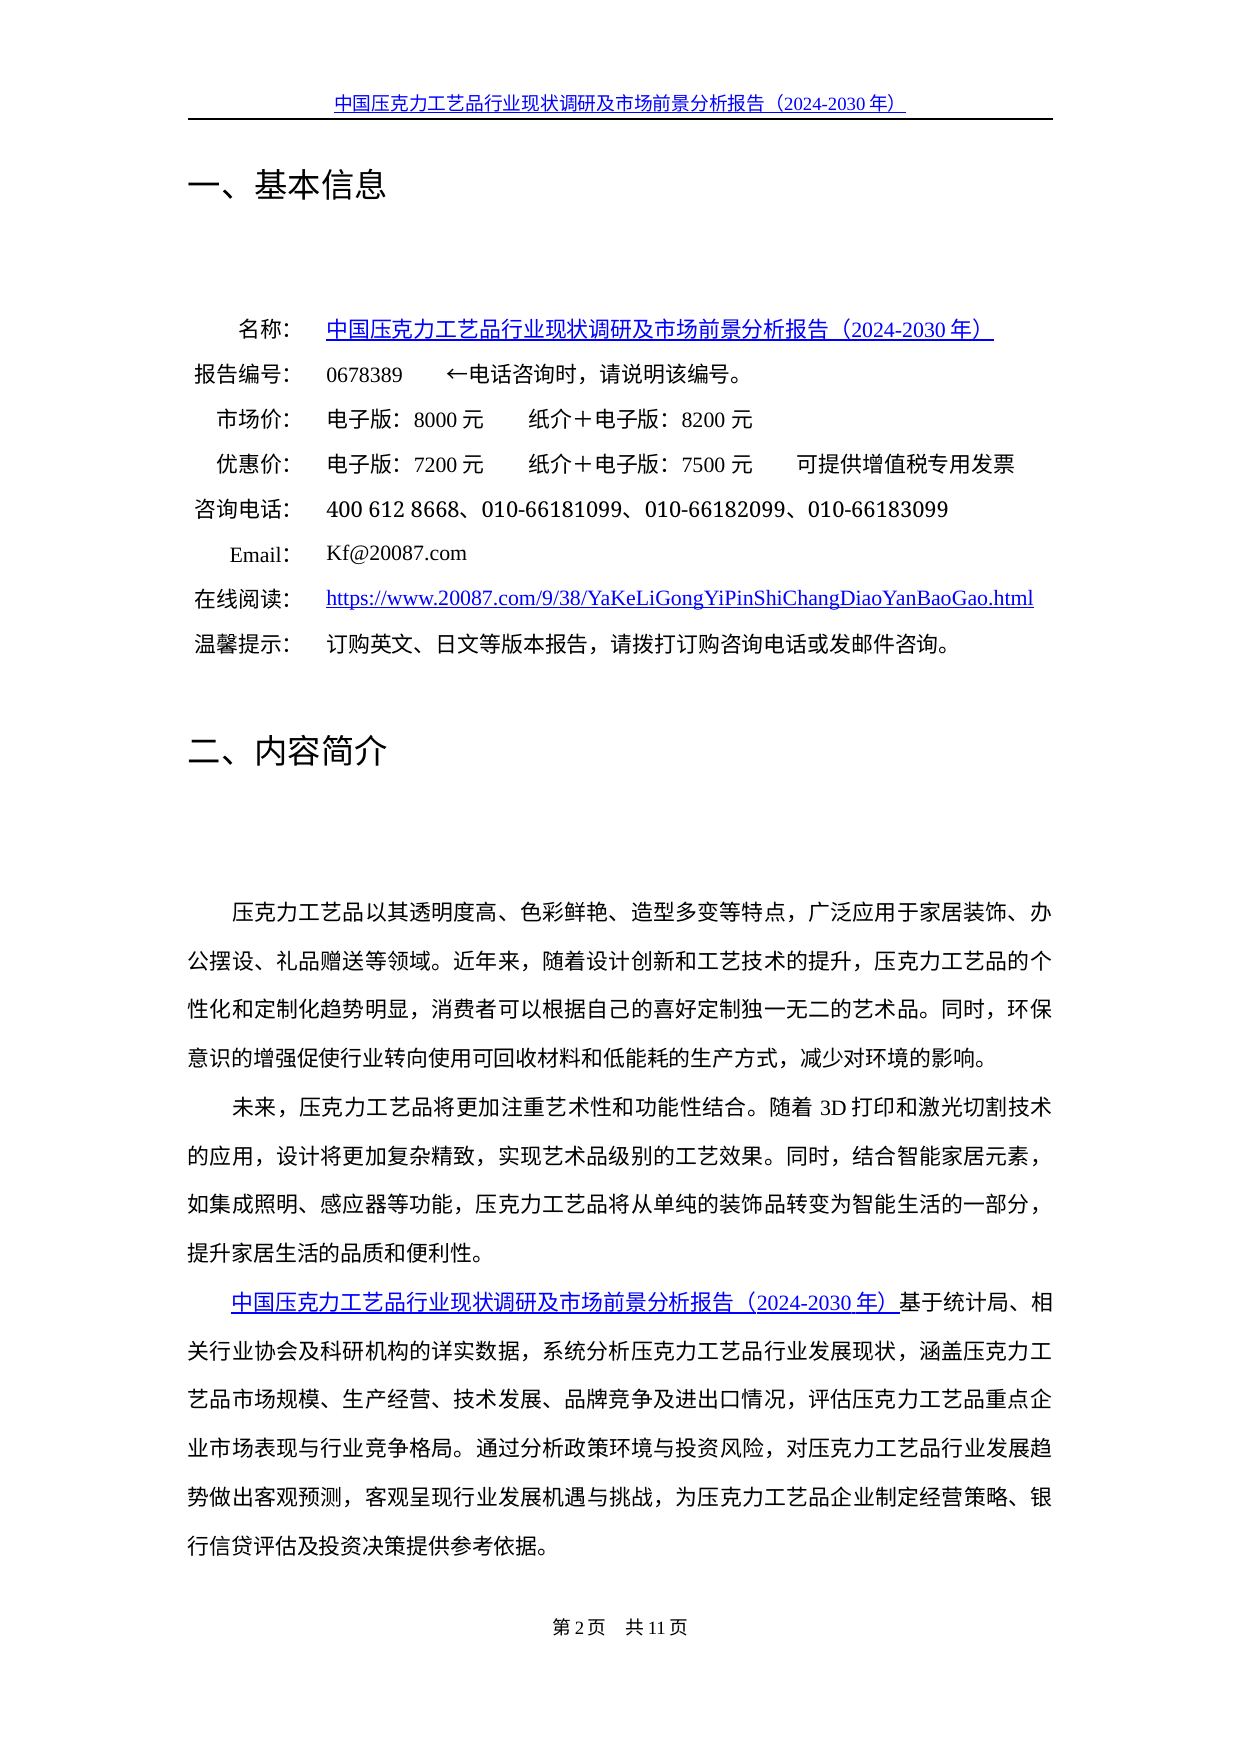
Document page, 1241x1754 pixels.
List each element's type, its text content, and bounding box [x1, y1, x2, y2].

table_cell 咨询电话： [167, 492, 315, 537]
table_cell Kf@20087.com [315, 537, 1073, 582]
table_cell 电子版：7200 元 纸介＋电子版：7500 元 可提供增值税专用发票 [315, 447, 1073, 492]
table_cell [315, 582, 1073, 627]
table_cell 400 612 8668、010-66181099、010-66182099、010-66183099 [315, 492, 1073, 537]
table_cell 温馨提示： [167, 627, 315, 672]
table_cell 市场价： [167, 402, 315, 447]
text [187, 894, 1053, 1561]
title 一、基本信息 [187, 150, 1053, 215]
table_cell 电子版：8000 元 纸介＋电子版：8200 元 [315, 402, 1073, 447]
table_cell 在线阅读： [167, 582, 315, 627]
table_header 中国压克力工艺品行业现状调研及市场前景分析报告（2024-2030年） [315, 312, 1073, 357]
table_cell 优惠价： [167, 447, 315, 492]
table_header 名称： [167, 312, 315, 357]
table_cell 订购英文、日文等版本报告，请拨打订购咨询电话或发邮件咨询。 [315, 627, 1073, 672]
table_cell Email： [167, 537, 315, 582]
table_cell 0678389 ←电话咨询时，请说明该编号。 [315, 357, 1073, 402]
title 二、内容简介 [187, 717, 1053, 782]
table_cell 报告编号： [167, 357, 315, 402]
